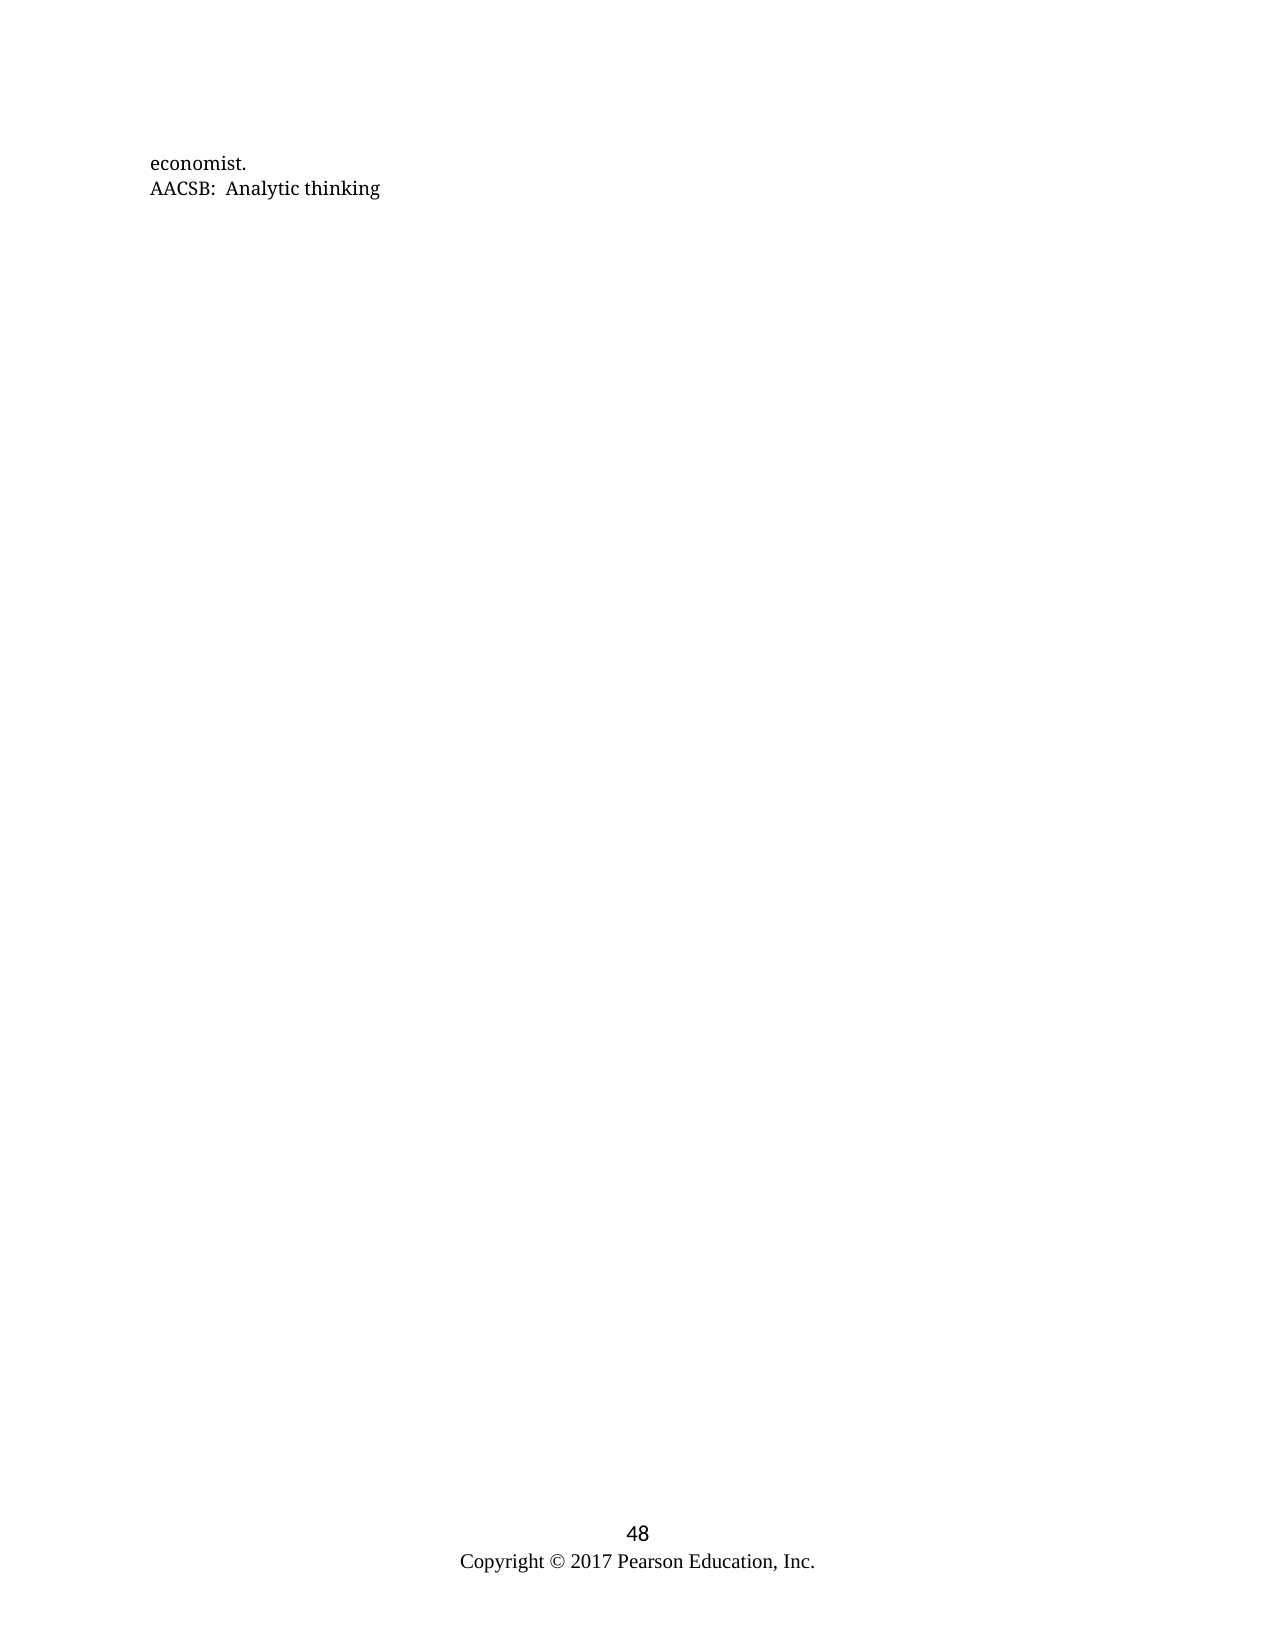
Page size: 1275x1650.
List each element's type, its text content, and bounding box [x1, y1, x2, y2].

text AACSB: Analytic thinking [150, 176, 1125, 201]
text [150, 150, 1125, 176]
